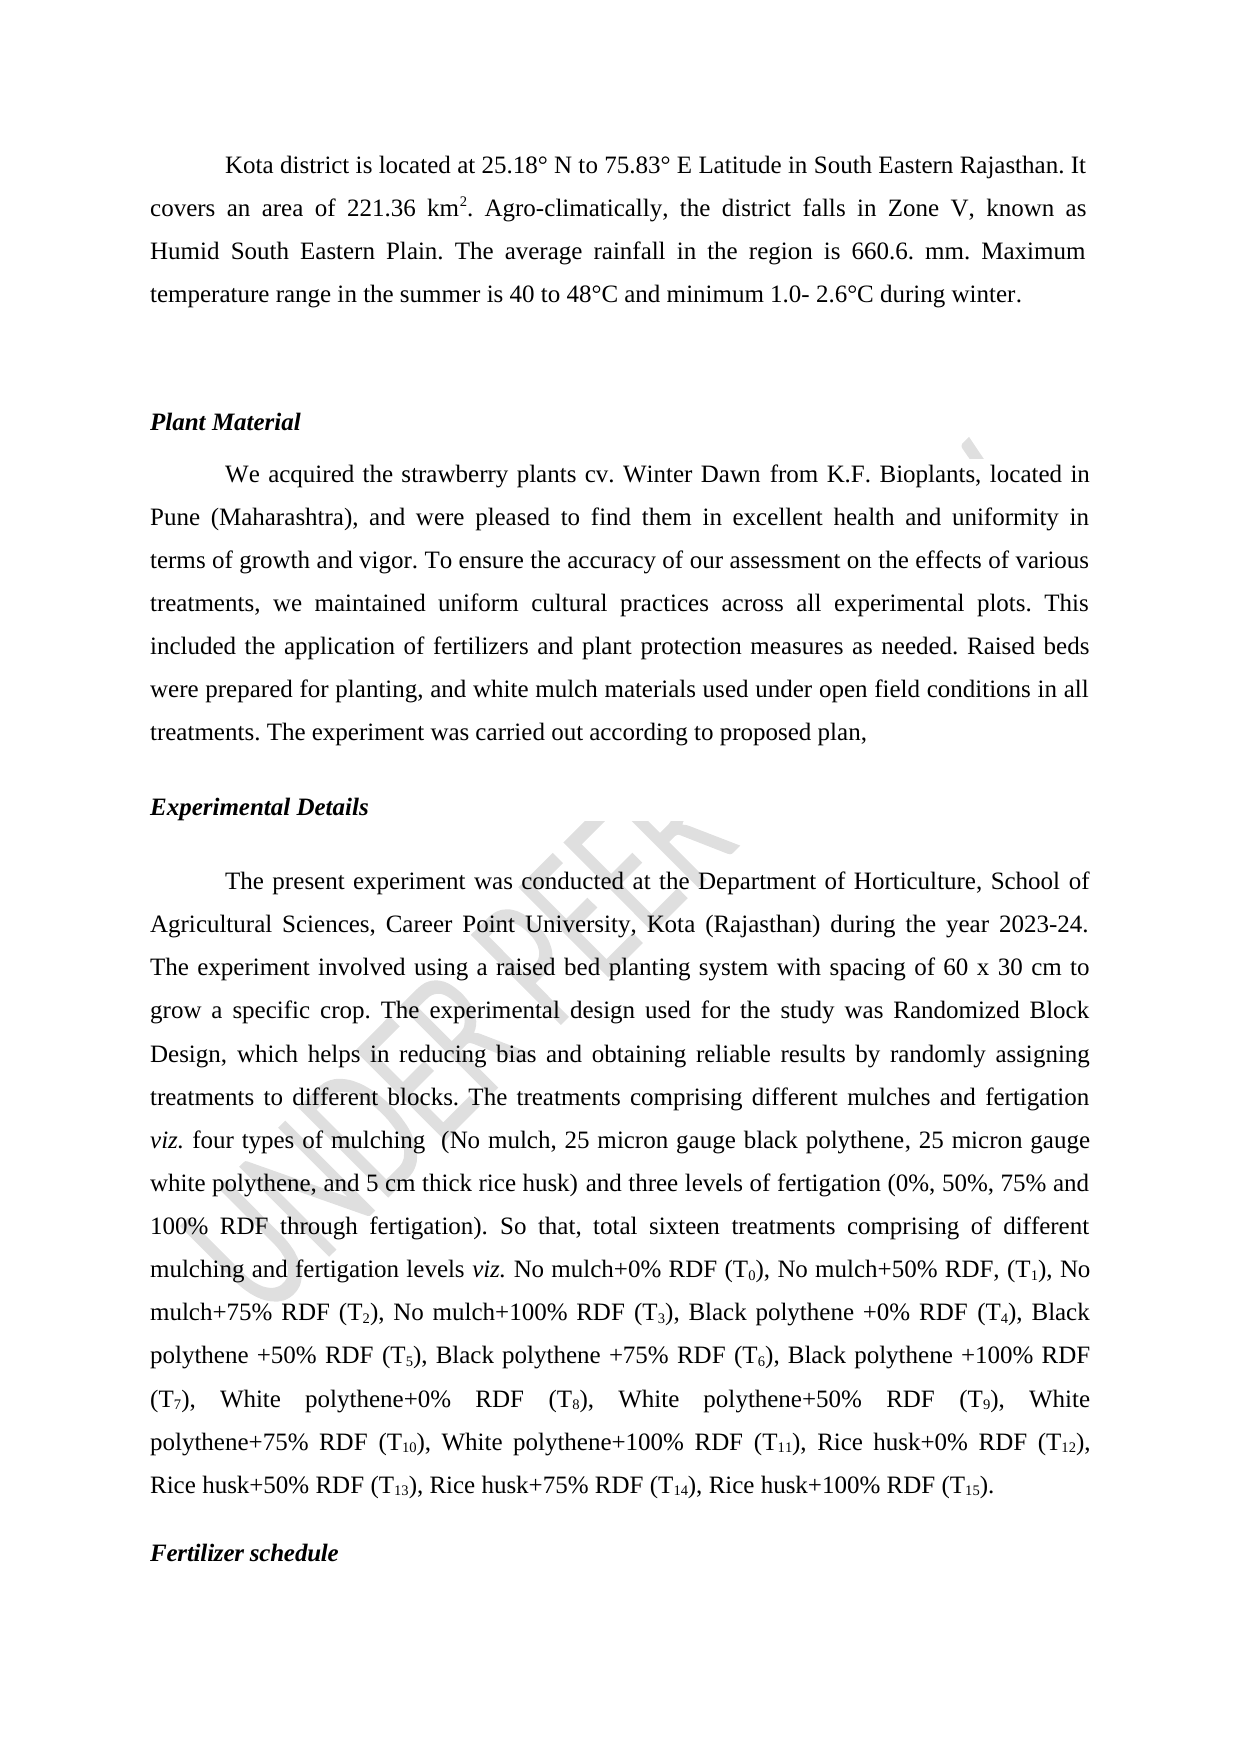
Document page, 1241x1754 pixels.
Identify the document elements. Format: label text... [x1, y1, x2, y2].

text We acquired the strawberry plants cv. Winter Dawn from K.F. Bioplants, located in Pune (Maharashtra), and were pleased to find them in excellent health and uniformity in terms of growth and vigor. To ensure the accuracy of our assessment on the effects of various treatments, we maintained uniform cultural practices across all experimental plots. This included the application of fertilizers and plant protection measures as needed. Raised beds were prepared for planting, and white mulch materials used under open field conditions in all treatments. The experiment was carried out according to proposed plan, [150, 459, 1090, 746]
text Experimental Details [150, 792, 1090, 821]
text Kota district is located at 25.18° N to 75.83° E Latitude in South Eastern Rajasthan. It covers an area of 221.36 km2. Agro-climatically, the district falls in Zone V, known as Humid South Eastern Plain. The average rainfall in the region is 660.6. mm. Maximum temperature range in the summer is 40 to 48°C and minimum 1.0- 2.6°C during winter. [150, 150, 1087, 308]
text The present experiment was conducted at the Department of Horticulture, School of Agricultural Sciences, Career Point University, Kota (Rajasthan) during the year 2023-24. The experiment involved using a raised bed planting system with spacing of 60 x 30 cm to grow a specific crop. The experimental design used for the study was Randomized Block Design, which helps in reducing bias and obtaining reliable results by randomly assigning treatments to different blocks. The treatments comprising different mulches and fertigation viz. four types of mulching (No mulch, 25 micron gauge black polythene, 25 micron gauge white polythene, and 5 cm thick rice husk) and three levels of fertigation (0%, 50%, 75% and 100% RDF through fertigation). So that, total sixteen treatments comprising of different mulching and fertigation levels viz. No mulch+0% RDF (T0), No mulch+50% RDF, (T1), No mulch+75% RDF (T2), No mulch+100% RDF (T3), Black polythene +0% RDF (T4), Black polythene +50% RDF (T5), Black polythene +75% RDF (T6), Black polythene +100% RDF (T7), White polythene+0% RDF (T8), White polythene+50% RDF (T9), White polythene+75% RDF (T10), White polythene+100% RDF (T11), Rice husk+0% RDF (T12), Rice husk+50% RDF (T13), Rice husk+75% RDF (T14), Rice husk+100% RDF (T15). [150, 866, 1090, 1499]
subtitle Plant Material [150, 407, 1090, 436]
text Fertilizer schedule [150, 1538, 1090, 1567]
